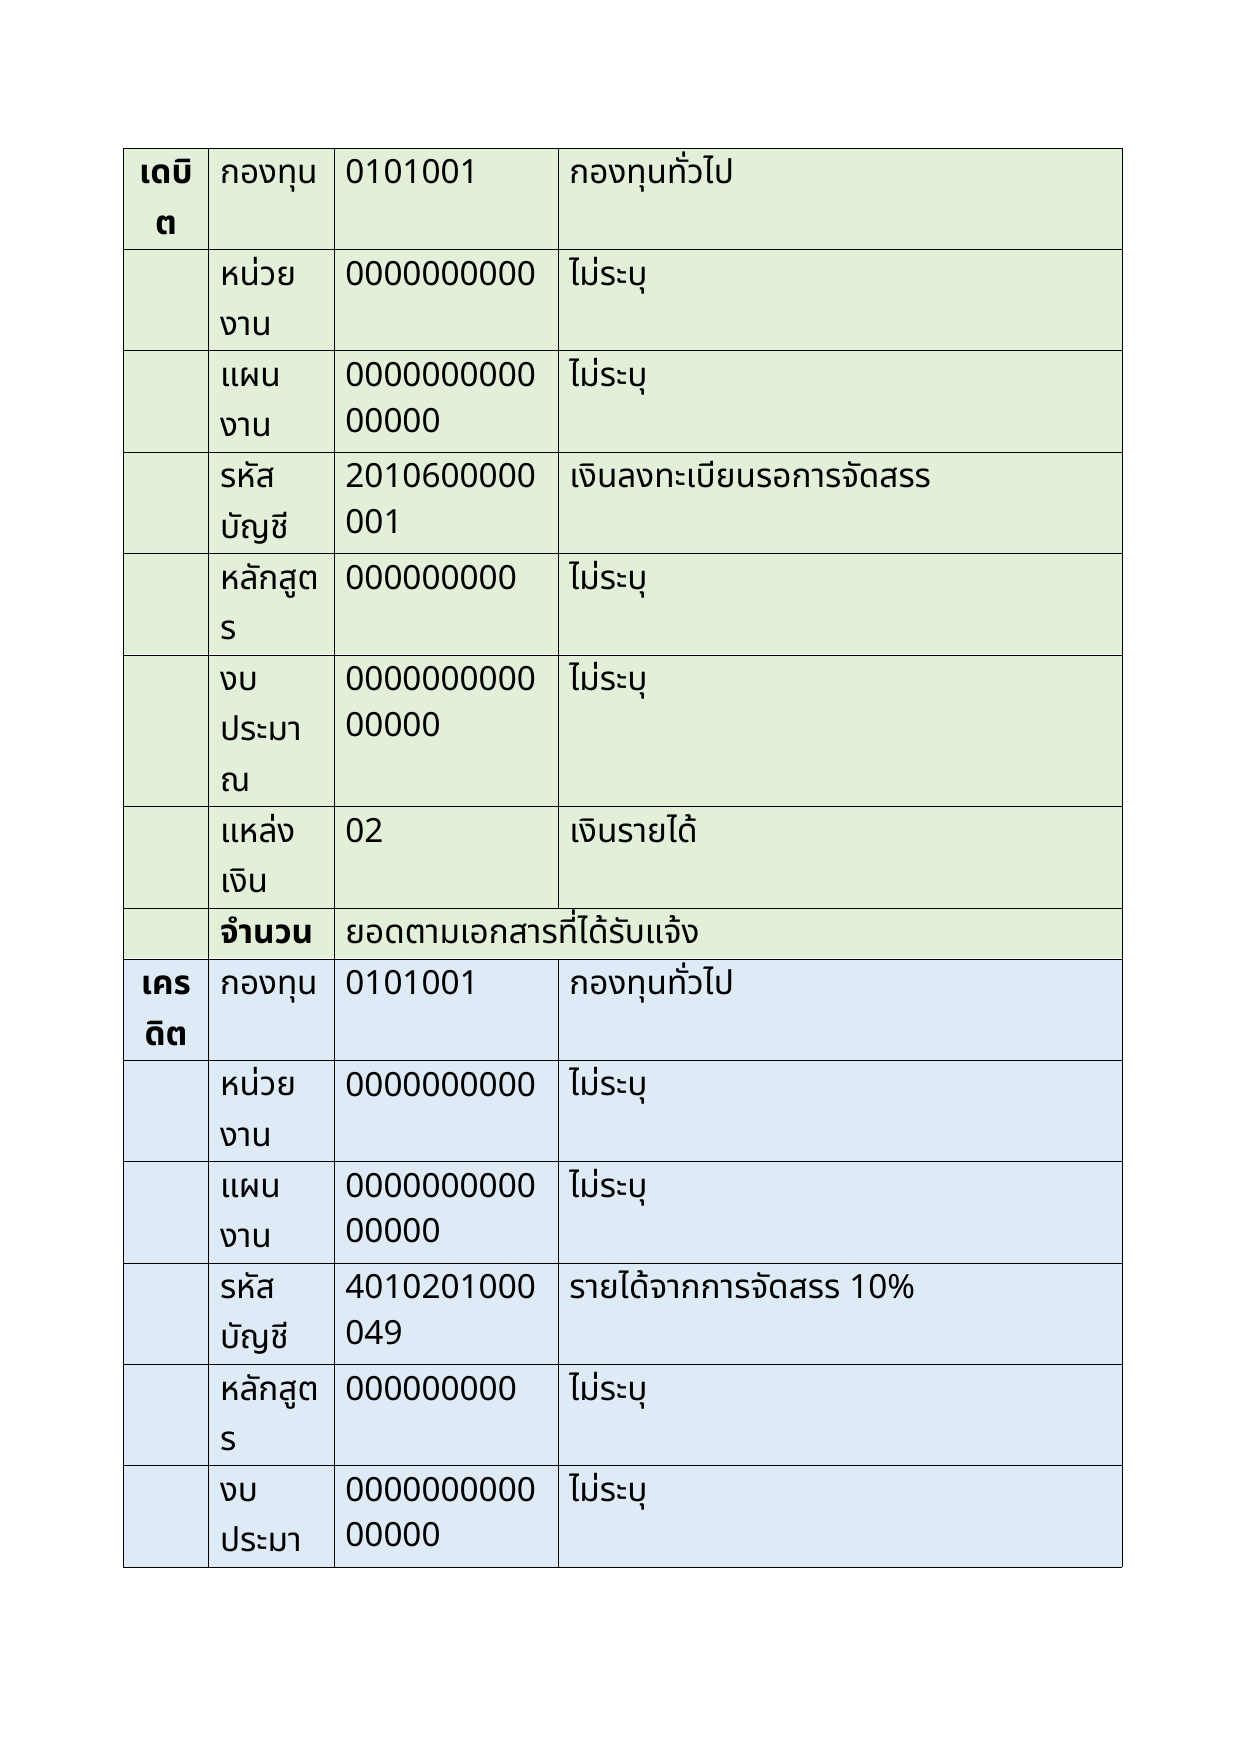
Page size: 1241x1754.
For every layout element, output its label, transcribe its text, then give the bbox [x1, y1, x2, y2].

table_cell กองทุน [209, 960, 334, 1060]
table_cell หน่วยงาน [209, 250, 334, 350]
table_cell [124, 1264, 208, 1364]
table_cell 0101001 [335, 149, 558, 249]
table_cell จำนวน [209, 909, 334, 958]
table_cell 000000000000000 [335, 1162, 558, 1263]
table_cell แผนงาน [209, 351, 334, 452]
table_cell ไม่ระบุ [559, 1365, 1122, 1465]
table_cell งบประมาณ [209, 1466, 334, 1567]
table_cell เงินรายได้ [559, 807, 1122, 908]
table_cell [124, 807, 208, 908]
table_cell ไม่ระบุ [559, 554, 1122, 654]
table_cell 000000000000000 [335, 1466, 558, 1567]
table_cell [124, 1466, 208, 1567]
table_cell [124, 1061, 208, 1161]
table_cell 02 [335, 807, 558, 908]
table_cell 4010201000049 [335, 1264, 558, 1364]
table_cell [124, 351, 208, 452]
table_cell งบประมาณ [209, 656, 334, 806]
table_cell [124, 554, 208, 654]
table_cell 000000000000000 [335, 351, 558, 452]
table_cell เงินลงทะเบียนรอการจัดสรร [559, 453, 1122, 553]
table_cell รหัสบัญชี [209, 453, 334, 553]
table_cell ยอดตามเอกสารที่ได้รับแจ้ง [335, 909, 1122, 958]
table_cell กองทุน [209, 149, 334, 249]
table_cell ไม่ระบุ [559, 351, 1122, 452]
table_cell หลักสูตร [209, 1365, 334, 1465]
table_cell แหล่งเงิน [209, 807, 334, 908]
table_cell เดบิต [124, 149, 208, 249]
table_cell 0000000000 [335, 1061, 558, 1161]
table_cell รายได้จากการจัดสรร 10% [559, 1264, 1122, 1364]
table_cell ไม่ระบุ [559, 1162, 1122, 1263]
table_cell [124, 656, 208, 806]
table_cell กองทุนทั่วไป [559, 149, 1122, 249]
table_cell หลักสูตร [209, 554, 334, 654]
table_cell กองทุนทั่วไป [559, 960, 1122, 1060]
table_cell [124, 453, 208, 553]
table_cell 0101001 [335, 960, 558, 1060]
table_cell 000000000 [335, 554, 558, 654]
table_cell ไม่ระบุ [559, 250, 1122, 350]
table_cell [124, 909, 208, 958]
table_cell 2010600000001 [335, 453, 558, 553]
table_cell หน่วยงาน [209, 1061, 334, 1161]
table_cell [124, 1365, 208, 1465]
table_cell 000000000 [335, 1365, 558, 1465]
table_cell 0000000000 [335, 250, 558, 350]
table_cell ไม่ระบุ [559, 1061, 1122, 1161]
table_cell ไม่ระบุ [559, 1466, 1122, 1567]
table_cell [124, 1162, 208, 1263]
table_cell รหัสบัญชี [209, 1264, 334, 1364]
table_cell [124, 250, 208, 350]
table_cell ไม่ระบุ [559, 656, 1122, 806]
table_cell แผนงาน [209, 1162, 334, 1263]
table_cell เครดิต [124, 960, 208, 1060]
table_cell 000000000000000 [335, 656, 558, 806]
